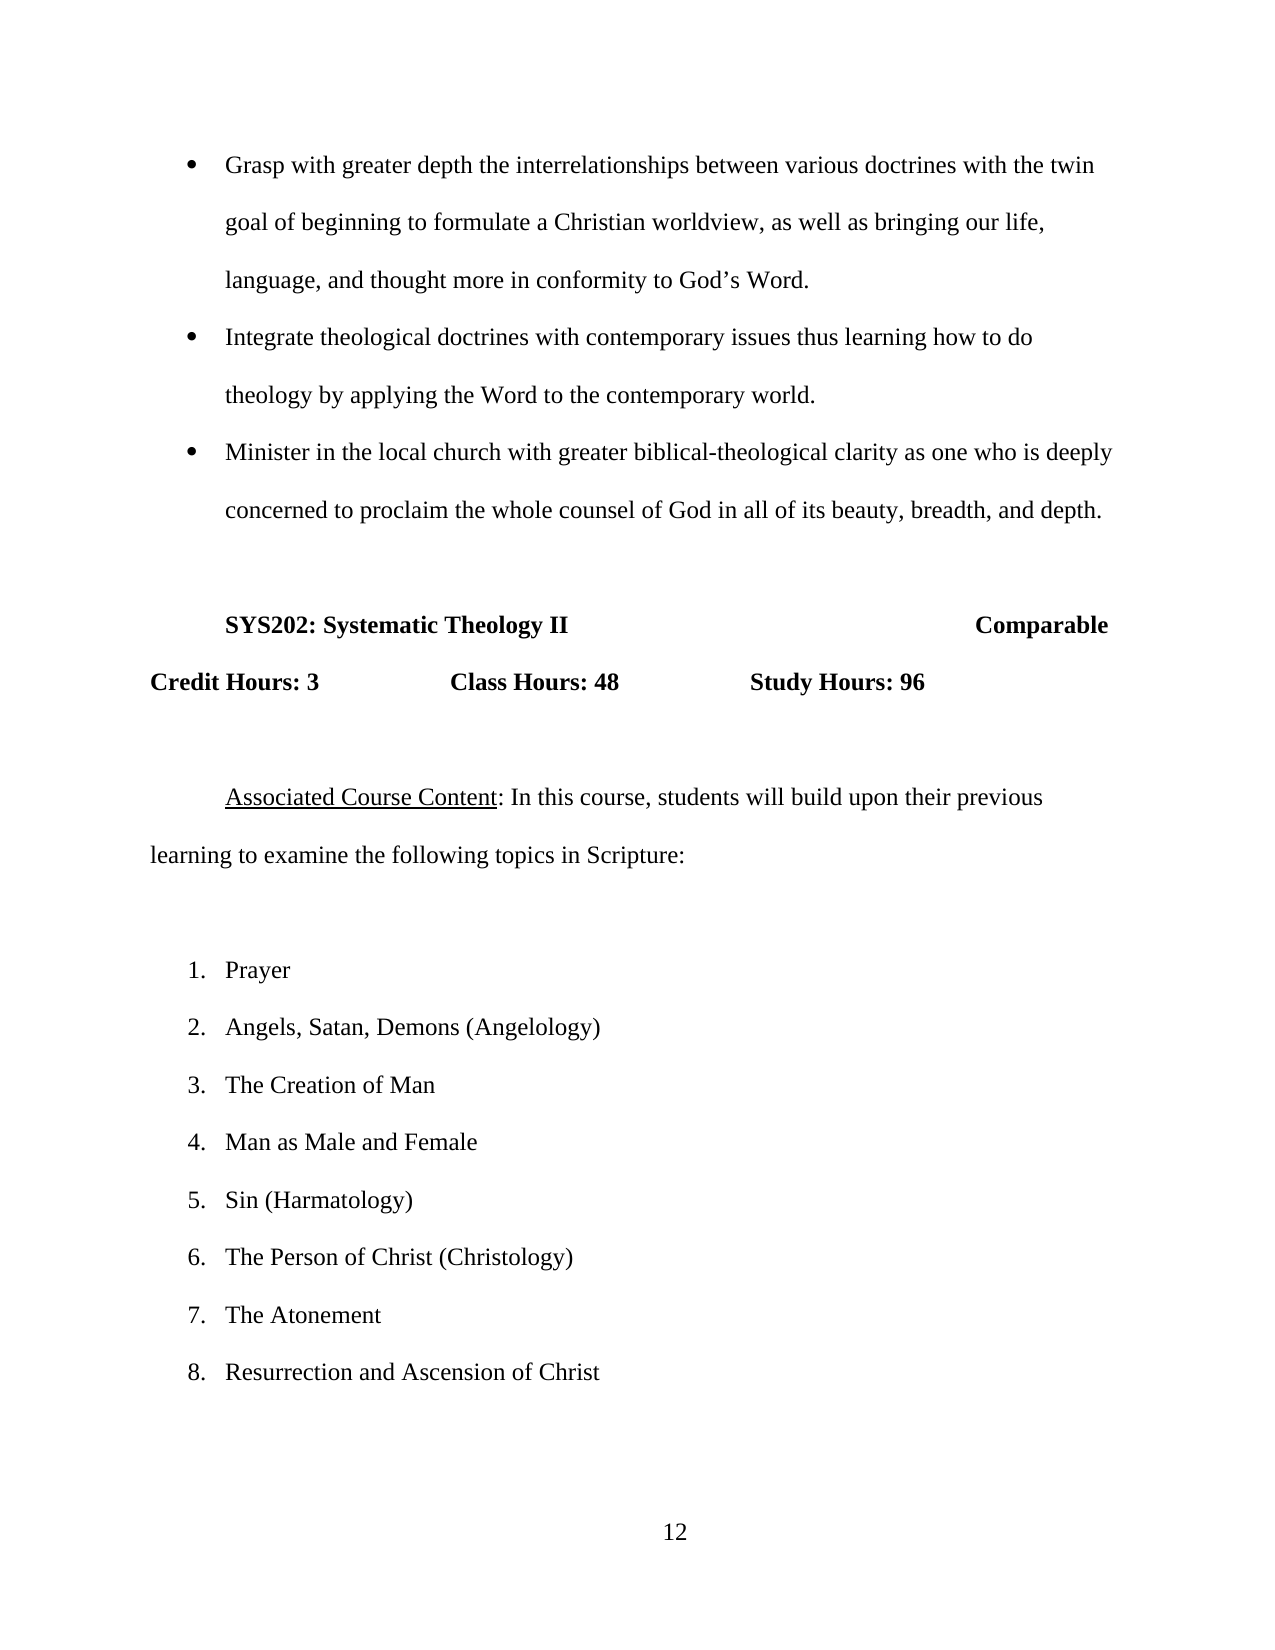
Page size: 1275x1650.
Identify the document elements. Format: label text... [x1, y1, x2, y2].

list Integrate theological doctrines with contemporary issues thus learning how to do theology by applying the Word to the contemporary world. [187, 322, 1125, 409]
list Man as Male and Female [187, 1127, 1125, 1156]
list The Person of Christ (Christology) [187, 1242, 1125, 1271]
text SYS202: Systematic Theology II Comparable Credit Hours: 3 Class Hours: 48 Study Hours: 96 [150, 610, 1125, 696]
list Resurrection and Ascension of Christ [187, 1357, 1125, 1386]
list The Atonement [187, 1300, 1125, 1329]
list The Creation of Man [187, 1070, 1125, 1099]
text Associated Course Content: In this course, students will build upon their previous learning to examine the following topics in Scripture: [150, 782, 1125, 869]
list Angels, Satan, Demons (Angelology) [187, 1012, 1125, 1041]
list Sin (Harmatology) [187, 1185, 1125, 1214]
list Grasp with greater depth the interrelationships between various doctrines with the twin goal of beginning to formulate a Christian worldview, as well as bringing our life, language, and thought more in conformity to God’s Word. [187, 150, 1125, 294]
list Prayer [187, 955, 1125, 984]
list Minister in the local church with greater biblical-theological clarity as one who is deeply concerned to proclaim the whole counsel of God in all of its beauty, breadth, and depth. [187, 437, 1125, 524]
